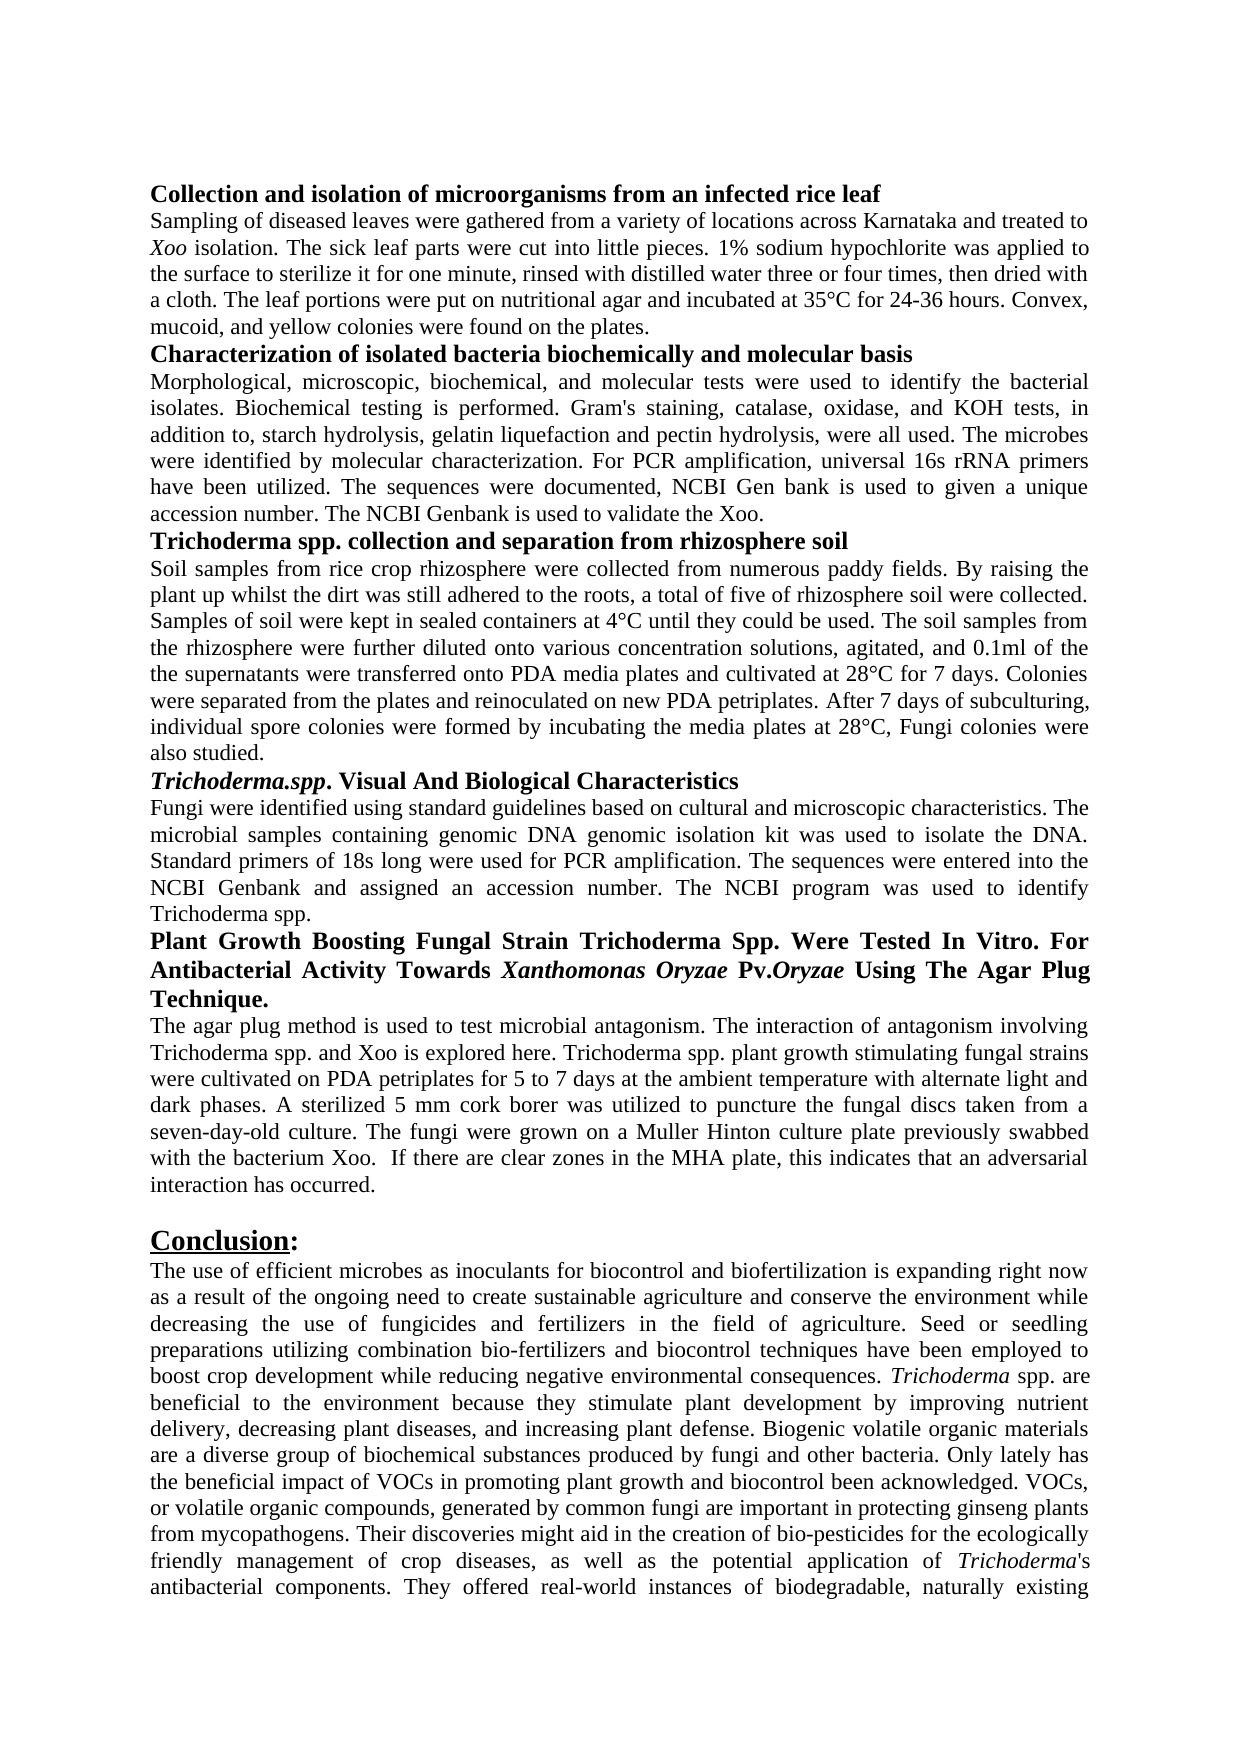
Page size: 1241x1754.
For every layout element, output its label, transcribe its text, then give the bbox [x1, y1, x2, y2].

text Trichoderma spp. collection and separation from rhizosphere soil [150, 526, 1090, 555]
text Sampling of diseased leaves were gathered from a variety of locations across Karnataka and treated to Xoo isolation. The sick leaf parts were cut into little pieces. 1% sodium hypochlorite was applied to the surface to sterilize it for one minute, rinsed with distilled water three or four times, then dried with a cloth. The leaf portions were put on nutritional agar and incubated at 35°C for 24-36 hours. Convex, mucoid, and yellow colonies were found on the plates. [150, 207, 1090, 339]
text Morphological, microscopic, biochemical, and molecular tests were used to identify the bacterial isolates. Biochemical testing is performed. Gram's staining, catalase, oxidase, and KOH tests, in addition to, starch hydrolysis, gelatin liquefaction and pectin hydrolysis, were all used. The microbes were identified by molecular characterization. For PCR amplification, universal 16s rRNA primers have been utilized. The sequences were documented, NCBI Gen bank is used to given a unique accession number. The NCBI Genbank is used to validate the Xoo. [150, 368, 1090, 526]
text Collection and isolation of microorganisms from an infected rice leaf [150, 179, 1090, 207]
text Fungi were identified using standard guidelines based on cultural and microscopic characteristics. The microbial samples containing genomic DNA genomic isolation kit was used to isolate the DNA. Standard primers of 18s long were used for PCR amplification. The sequences were entered into the NCBI Genbank and assigned an accession number. The NCBI program was used to identify Trichoderma spp. [150, 794, 1090, 926]
text Plant Growth Boosting Fungal Strain Trichoderma Spp. Were Tested In Vitro. For Antibacterial Activity Towards Xanthomonas Oryzae Pv.Oryzae Using The Agar Plug Technique. [150, 926, 1090, 1012]
text Trichoderma.spp. Visual And Biological Characteristics [150, 766, 1090, 794]
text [150, 1257, 1090, 1599]
text Soil samples from rice crop rhizosphere were collected from numerous paddy fields. By raising the plant up whilst the dirt was still adhered to the roots, a total of five of rhizosphere soil were collected. Samples of soil were kept in sealed containers at 4°C until they could be used. The soil samples from the rhizosphere were further diluted onto various concentration solutions, agitated, and 0.1ml of the the supernatants were transferred onto PDA media plates and cultivated at 28°C for 7 days. Colonies were separated from the plates and reinoculated on new PDA petriplates. After 7 days of subculturing, individual spore colonies were formed by incubating the media plates at 28°C, Fungi colonies were also studied. [150, 555, 1090, 766]
text Conclusion: [150, 1223, 1090, 1257]
text Characterization of isolated bacteria biochemically and molecular basis [150, 339, 1090, 368]
text The agar plug method is used to test microbial antagonism. The interaction of antagonism involving Trichoderma spp. and Xoo is explored here. Trichoderma spp. plant growth stimulating fungal strains were cultivated on PDA petriplates for 5 to 7 days at the ambient temperature with alternate light and dark phases. A sterilized 5 mm cork borer was utilized to puncture the fungal discs taken from a seven-day-old culture. The fungi were grown on a Muller Hinton culture plate previously swabbed with the bacterium Xoo. If there are clear zones in the MHA plate, this indicates that an adversarial interaction has occurred. [150, 1012, 1090, 1197]
